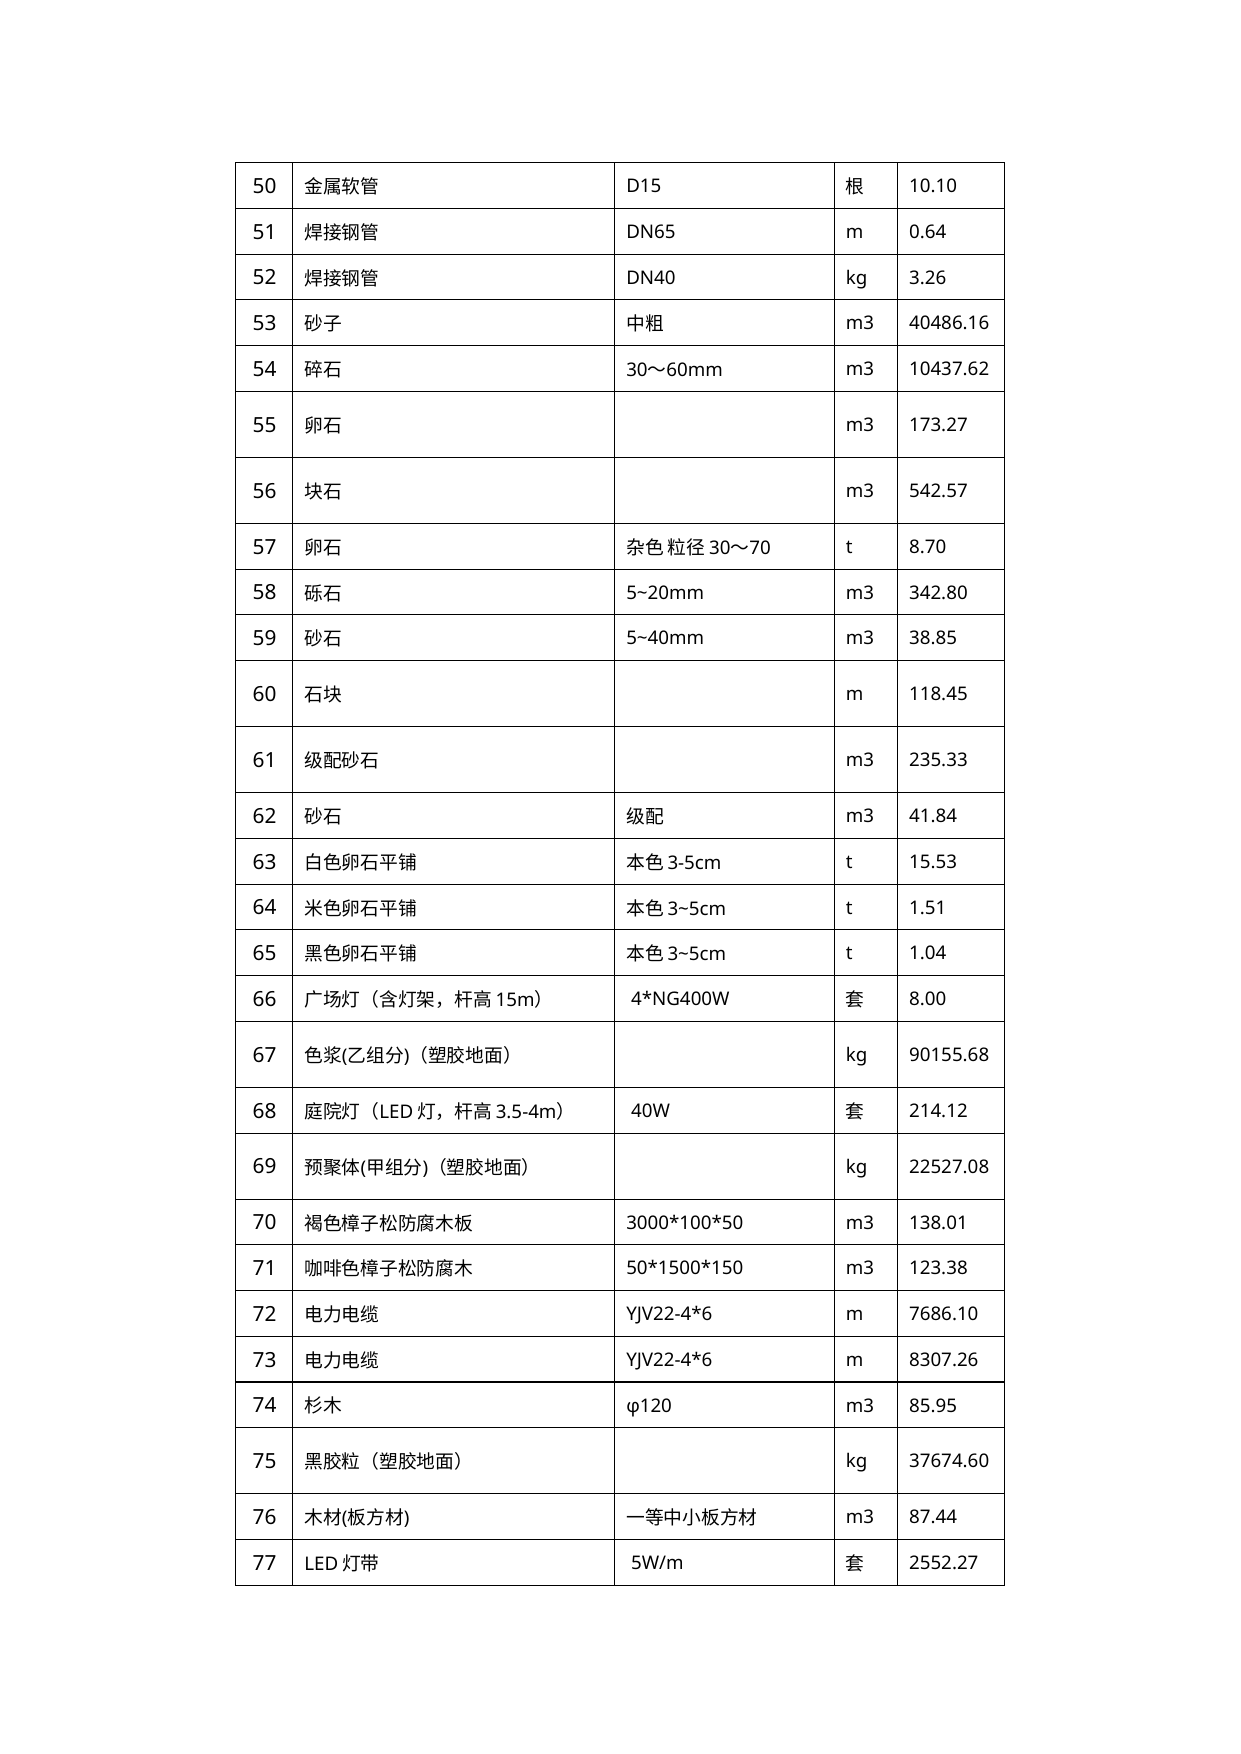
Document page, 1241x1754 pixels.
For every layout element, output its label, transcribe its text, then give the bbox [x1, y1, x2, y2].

table_cell 40486.16 [898, 300, 1004, 345]
table_cell 3000*100*50 [615, 1200, 834, 1244]
table_cell 一等中小板方材 [615, 1494, 834, 1539]
table_cell 碎石 [293, 346, 614, 391]
table_cell kg [835, 1134, 897, 1198]
table_cell 中粗 [615, 300, 834, 345]
table_cell t [835, 524, 897, 568]
table_cell [615, 458, 834, 523]
table_cell 51 [236, 209, 292, 253]
table_cell m3 [835, 1200, 897, 1244]
table_cell 砂石 [293, 793, 614, 838]
table_cell 广场灯（含灯架，杆高15m） [293, 976, 614, 1021]
table_cell 本色3-5cm [615, 839, 834, 883]
table_cell [615, 1134, 834, 1198]
table_cell 57 [236, 524, 292, 568]
table_cell m3 [835, 570, 897, 614]
table_cell 5~40mm [615, 615, 834, 660]
table_cell 30～60mm [615, 346, 834, 391]
table_cell [615, 661, 834, 726]
table_cell 71 [236, 1245, 292, 1290]
table_cell kg [835, 1428, 897, 1493]
table_cell 118.45 [898, 661, 1004, 726]
table_cell m [835, 1291, 897, 1336]
table_cell 1.51 [898, 885, 1004, 929]
table_cell D15 [615, 163, 834, 208]
table_cell 53 [236, 300, 292, 345]
table_cell 庭院灯（LED灯，杆高3.5-4m） [293, 1088, 614, 1132]
table_cell 7686.10 [898, 1291, 1004, 1336]
table_cell 68 [236, 1088, 292, 1132]
table_cell 卵石 [293, 524, 614, 568]
table_cell 90155.68 [898, 1022, 1004, 1087]
table_cell [615, 392, 834, 457]
table_cell 73 [236, 1337, 292, 1381]
table_cell 4*NG400W [615, 976, 834, 1021]
table_cell 根 [835, 163, 897, 208]
table_cell 85.95 [898, 1383, 1004, 1427]
table_cell t [835, 885, 897, 929]
table_cell 63 [236, 839, 292, 883]
table_cell t [835, 839, 897, 883]
table_cell m [835, 209, 897, 253]
table_cell 52 [236, 255, 292, 299]
table_cell 黑胶粒（塑胶地面） [293, 1428, 614, 1493]
table_cell m3 [835, 1494, 897, 1539]
table_cell 褐色樟子松防腐木板 [293, 1200, 614, 1244]
table_cell YJV22-4*6 [615, 1337, 834, 1381]
table_cell 8307.26 [898, 1337, 1004, 1381]
table_cell 本色3~5cm [615, 885, 834, 929]
table_cell 235.33 [898, 727, 1004, 792]
table_cell 22527.08 [898, 1134, 1004, 1198]
table_cell 59 [236, 615, 292, 660]
table_cell m3 [835, 346, 897, 391]
table_cell 138.01 [898, 1200, 1004, 1244]
table_cell 黑色卵石平铺 [293, 930, 614, 975]
table_cell 214.12 [898, 1088, 1004, 1132]
table_cell kg [835, 1022, 897, 1087]
table_cell 焊接钢管 [293, 209, 614, 253]
table_cell 65 [236, 930, 292, 975]
table_cell φ120 [615, 1383, 834, 1427]
table_cell 预聚体(甲组分)（塑胶地面） [293, 1134, 614, 1198]
table_cell 69 [236, 1134, 292, 1198]
table_cell 套 [835, 1088, 897, 1132]
table_cell 50 [236, 163, 292, 208]
table_cell 173.27 [898, 392, 1004, 457]
table_cell 卵石 [293, 392, 614, 457]
table_cell 杂色 粒径30～70 [615, 524, 834, 568]
table_cell 56 [236, 458, 292, 523]
table_cell [615, 1022, 834, 1087]
table_cell 72 [236, 1291, 292, 1336]
table_cell 白色卵石平铺 [293, 839, 614, 883]
table_cell 砾石 [293, 570, 614, 614]
table_cell kg [835, 255, 897, 299]
table_cell 木材(板方材) [293, 1494, 614, 1539]
table_cell m3 [835, 793, 897, 838]
table_cell 3.26 [898, 255, 1004, 299]
table_cell YJV22-4*6 [615, 1291, 834, 1336]
table_cell m3 [835, 1245, 897, 1290]
table_cell m3 [835, 727, 897, 792]
table_cell 2552.27 [898, 1540, 1004, 1584]
table_cell 74 [236, 1383, 292, 1427]
table_cell 电力电缆 [293, 1291, 614, 1336]
table_cell 咖啡色樟子松防腐木 [293, 1245, 614, 1290]
table_cell m3 [835, 300, 897, 345]
table_cell DN40 [615, 255, 834, 299]
table_cell 5~20mm [615, 570, 834, 614]
table_cell 70 [236, 1200, 292, 1244]
table_cell 58 [236, 570, 292, 614]
table_cell m3 [835, 392, 897, 457]
table_cell 54 [236, 346, 292, 391]
table_cell DN65 [615, 209, 834, 253]
table_cell 60 [236, 661, 292, 726]
table_cell 石块 [293, 661, 614, 726]
table_cell 1.04 [898, 930, 1004, 975]
table_cell 76 [236, 1494, 292, 1539]
table_cell [615, 1428, 834, 1493]
table_cell 55 [236, 392, 292, 457]
table_cell 电力电缆 [293, 1337, 614, 1381]
table_cell 焊接钢管 [293, 255, 614, 299]
table_cell 61 [236, 727, 292, 792]
table_cell m3 [835, 458, 897, 523]
table_cell 8.00 [898, 976, 1004, 1021]
table_cell 砂石 [293, 615, 614, 660]
table_cell 金属软管 [293, 163, 614, 208]
table_cell t [835, 930, 897, 975]
table_cell 杉木 [293, 1383, 614, 1427]
table_cell 87.44 [898, 1494, 1004, 1539]
table_cell 40W [615, 1088, 834, 1132]
table_cell 37674.60 [898, 1428, 1004, 1493]
table_cell 542.57 [898, 458, 1004, 523]
table_cell 67 [236, 1022, 292, 1087]
table_cell 15.53 [898, 839, 1004, 883]
table_cell 75 [236, 1428, 292, 1493]
table_cell 10.10 [898, 163, 1004, 208]
table_cell 8.70 [898, 524, 1004, 568]
table_cell 66 [236, 976, 292, 1021]
table_cell 套 [835, 976, 897, 1021]
table_cell 10437.62 [898, 346, 1004, 391]
table_cell 41.84 [898, 793, 1004, 838]
table_cell m3 [835, 615, 897, 660]
table_cell 77 [236, 1540, 292, 1584]
table_cell 级配砂石 [293, 727, 614, 792]
table_cell m [835, 661, 897, 726]
table_cell 色浆(乙组分)（塑胶地面） [293, 1022, 614, 1087]
table_cell 块石 [293, 458, 614, 523]
table_cell 5W/m [615, 1540, 834, 1584]
table_cell 123.38 [898, 1245, 1004, 1290]
table_cell [615, 727, 834, 792]
table_cell 砂子 [293, 300, 614, 345]
table_cell 50*1500*150 [615, 1245, 834, 1290]
table_cell 套 [835, 1540, 897, 1584]
table_cell 62 [236, 793, 292, 838]
table_cell 级配 [615, 793, 834, 838]
table_cell 64 [236, 885, 292, 929]
table_cell LED灯带 [293, 1540, 614, 1584]
table_cell m [835, 1337, 897, 1381]
table_cell 38.85 [898, 615, 1004, 660]
table_cell 0.64 [898, 209, 1004, 253]
table_cell m3 [835, 1383, 897, 1427]
table_cell 342.80 [898, 570, 1004, 614]
table_cell 米色卵石平铺 [293, 885, 614, 929]
table_cell 本色3~5cm [615, 930, 834, 975]
